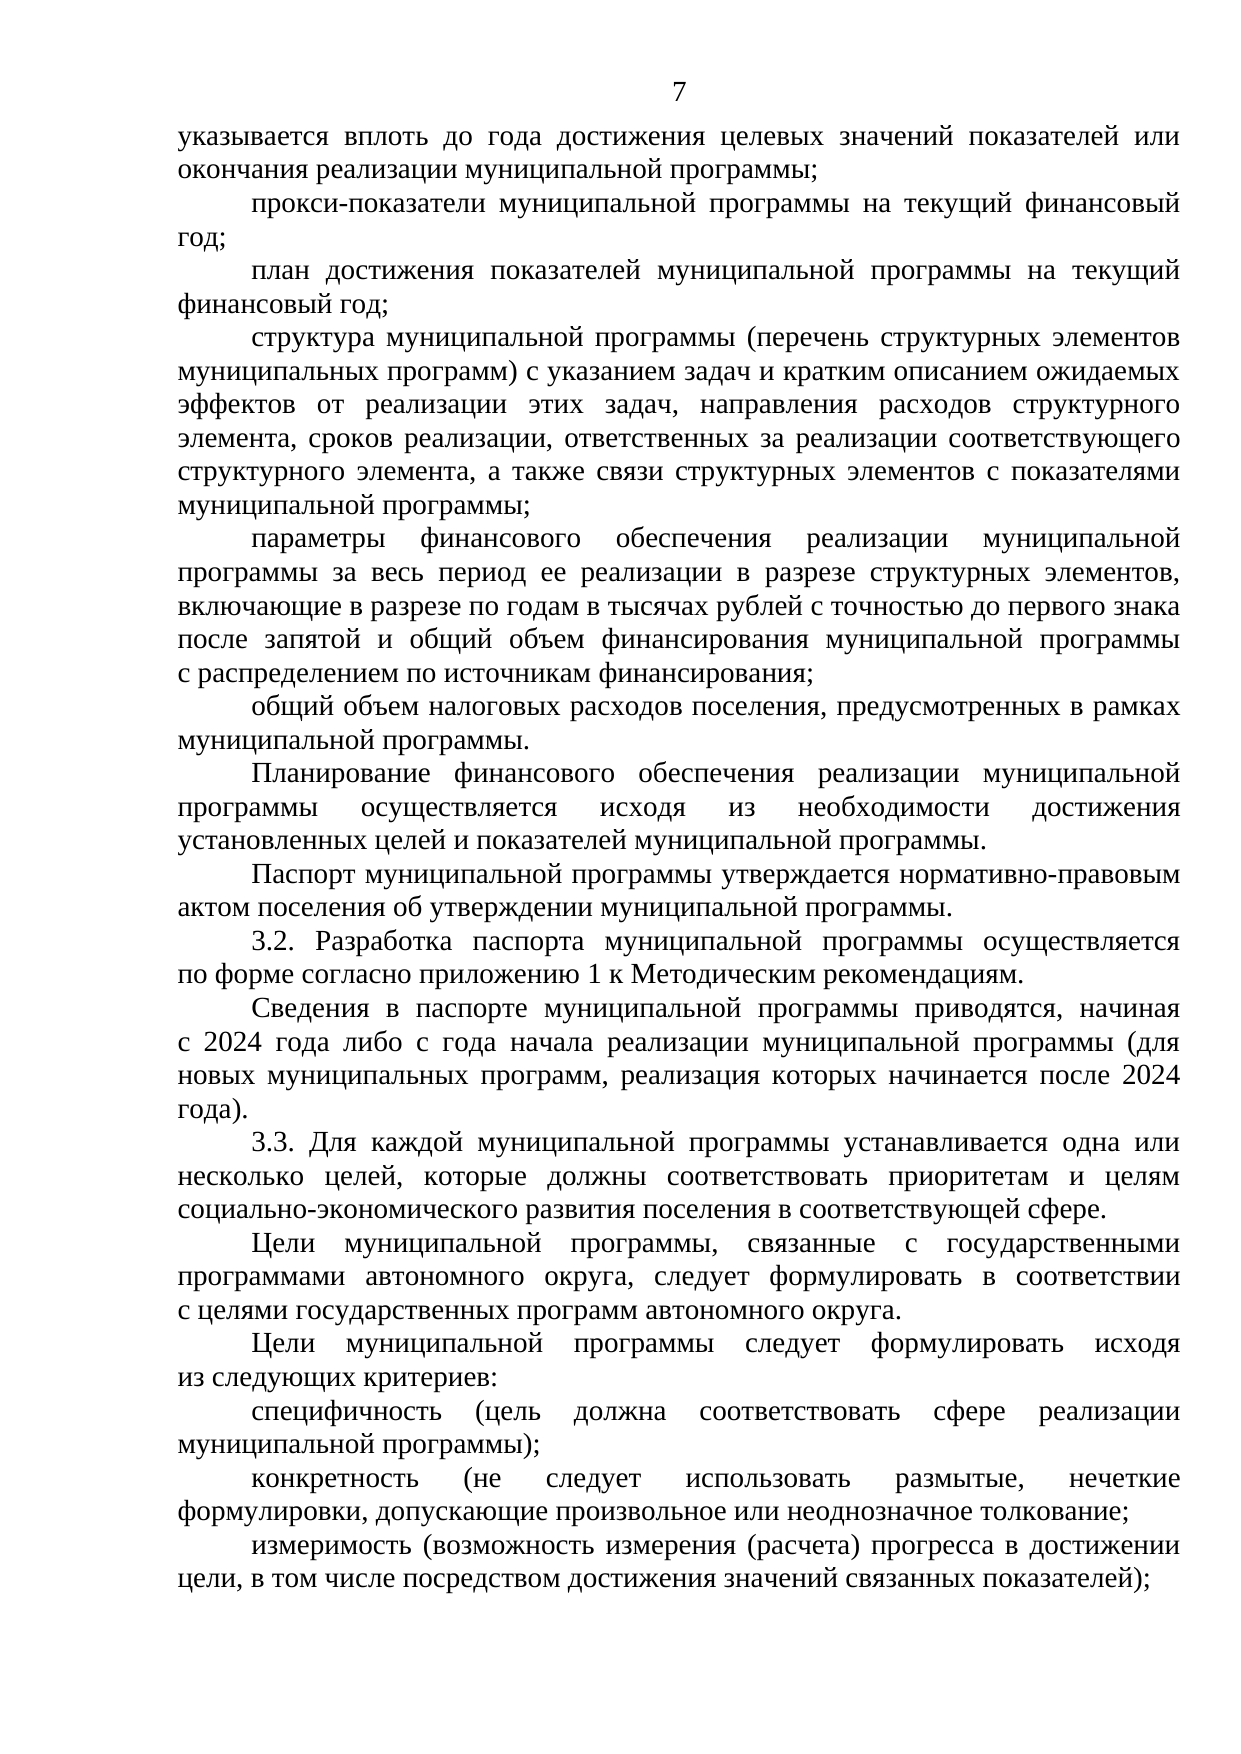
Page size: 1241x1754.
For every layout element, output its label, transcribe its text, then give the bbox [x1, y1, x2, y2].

text 3.2. Разработка паспорта муниципальной программы осуществляется по форме согласно приложению 1 к Методическим рекомендациям. [177, 923, 1181, 990]
text специфичность (цель должна соответствовать сфере реализации муниципальной программы); [177, 1393, 1181, 1460]
text параметры финансового обеспечения реализации муниципальной программы за весь период ее реализации в разрезе структурных элементов, включающие в разрезе по годам в тысячах рублей с точностью до первого знака после запятой и общий объем финансирования муниципальной программы с распределением по источникам финансирования; [177, 521, 1181, 688]
text Цели муниципальной программы, связанные с государственными программами автономного округа, следует формулировать в соответствии с целями государственных программ автономного округа. [177, 1225, 1181, 1326]
text общий объем налоговых расходов поселения, предусмотренных в рамках муниципальной программы. [177, 688, 1181, 755]
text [177, 118, 1181, 185]
text прокси-показатели муниципальной программы на текущий финансовый год; [177, 185, 1181, 252]
text Цели муниципальной программы следует формулировать исходя из следующих критериев: [177, 1326, 1181, 1393]
text 3.3. Для каждой муниципальной программы устанавливается одна или несколько целей, которые должны соответствовать приоритетам и целям социально-экономического развития поселения в соответствующей сфере. [177, 1124, 1181, 1225]
text Планирование финансового обеспечения реализации муниципальной программы осуществляется исходя из необходимости достижения установленных целей и показателей муниципальной программы. [177, 755, 1181, 856]
text структура муниципальной программы (перечень структурных элементов муниципальных программ) с указанием задач и кратким описанием ожидаемых эффектов от реализации этих задач, направления расходов структурного элемента, сроков реализации, ответственных за реализации соответствующего структурного элемента, а также связи структурных элементов с показателями муниципальной программы; [177, 319, 1181, 521]
text план достижения показателей муниципальной программы на текущий финансовый год; [177, 252, 1181, 319]
text конкретность (не следует использовать размытые, нечеткие формулировки, допускающие произвольное или неоднозначное толкование; [177, 1460, 1181, 1527]
text Сведения в паспорте муниципальной программы приводятся, начиная с 2024 года либо с года начала реализации муниципальной программы (для новых муниципальных программ, реализация которых начинается после 2024 года). [177, 990, 1181, 1124]
text измеримость (возможность измерения (расчета) прогресса в достижении цели, в том числе посредством достижения значений связанных показателей); [177, 1527, 1181, 1594]
text Паспорт муниципальной программы утверждается нормативно-правовым актом поселения об утверждении муниципальной программы. [177, 856, 1181, 923]
